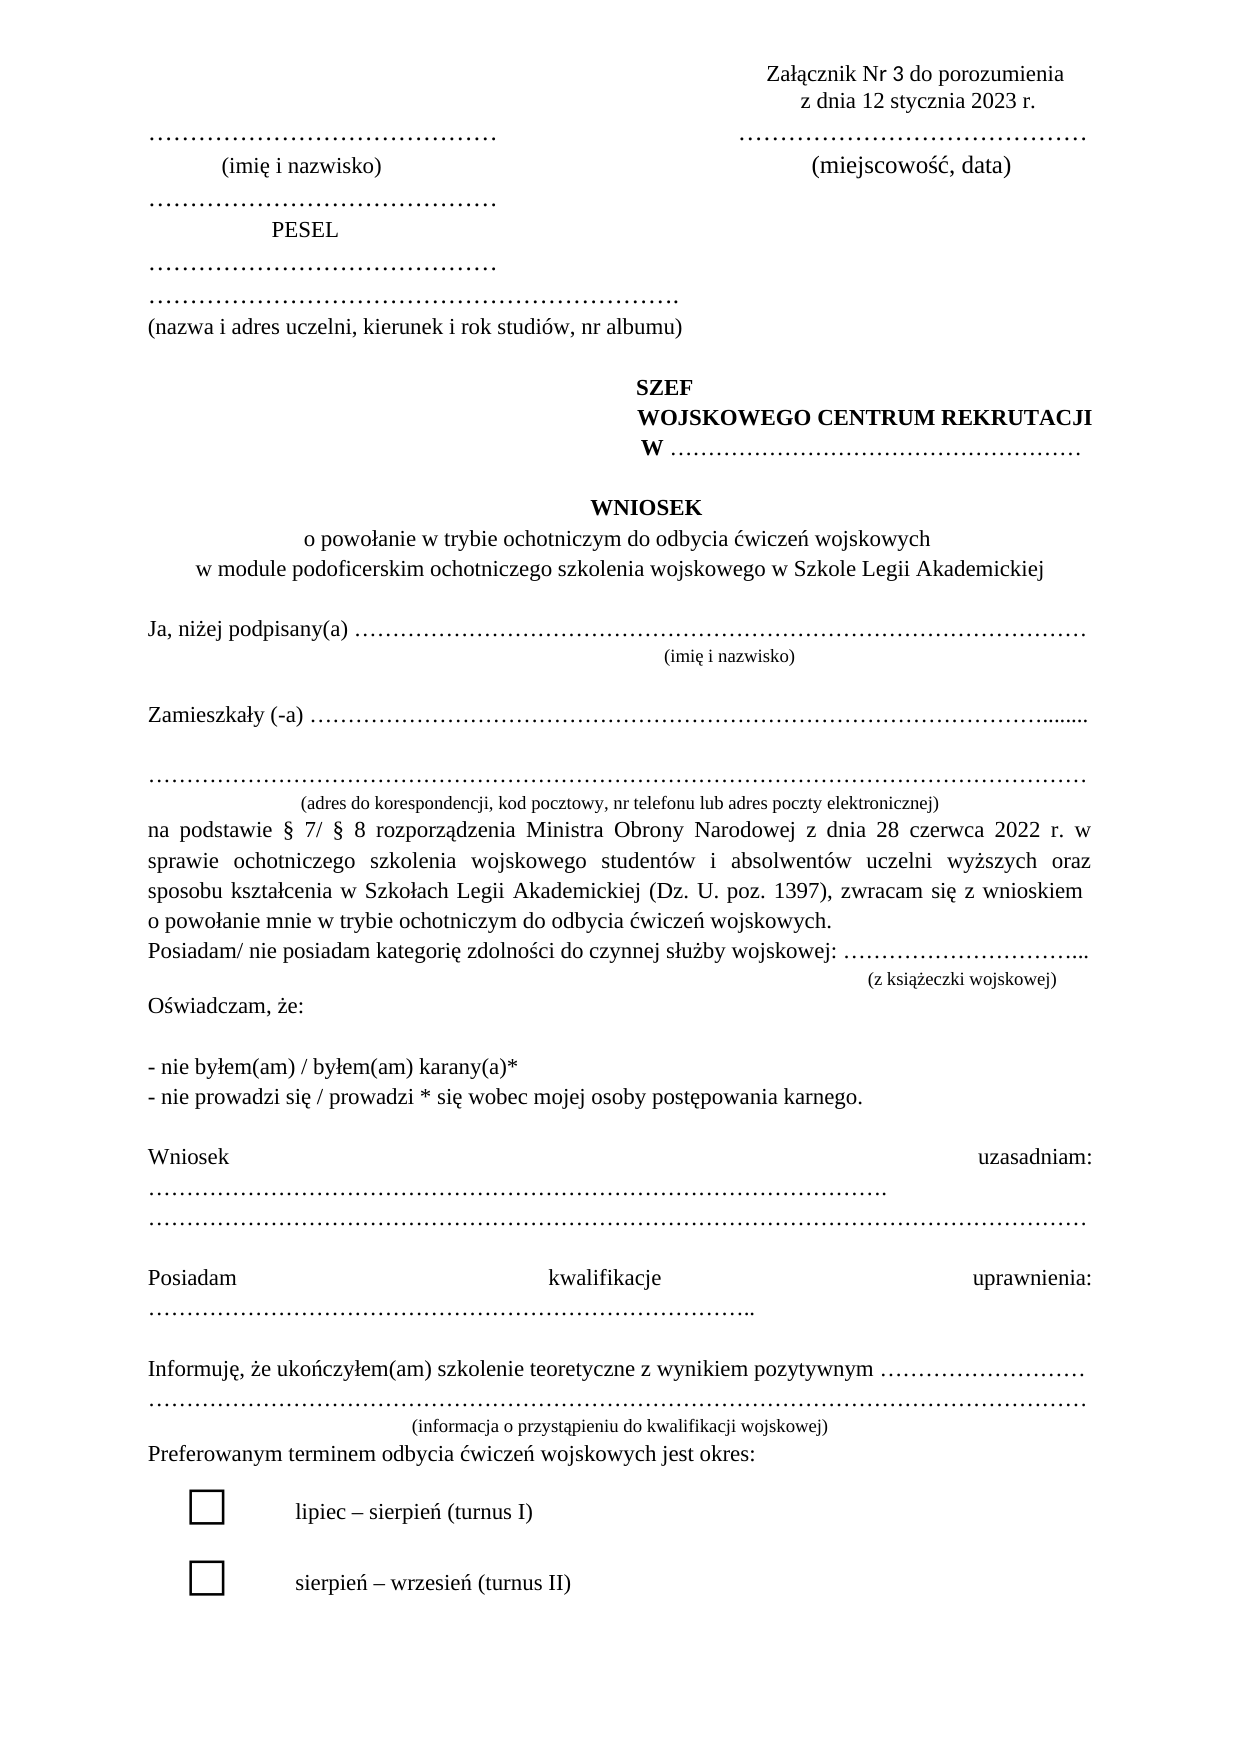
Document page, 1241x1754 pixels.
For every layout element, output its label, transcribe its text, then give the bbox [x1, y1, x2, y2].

text - nie prowadzi się / prowadzi * się wobec mojej osoby postępowania karnego. [148, 1083, 1093, 1109]
text Wniosek uzasadniam: ……………………………………………………………………………………. [148, 1143, 1093, 1200]
text (informacja o przystąpieniu do kwalifikacji wojskowej) [148, 1415, 1093, 1437]
text …………………………………… …………………………………… [148, 117, 1093, 146]
text WOJSKOWEGO CENTRUM REKRUTACJI [148, 404, 1093, 430]
text Posiadam kwalifikacje uprawnienia: …………………………………………………………………….. [148, 1264, 1093, 1321]
text - nie byłem(am) / byłem(am) karany(a)* [148, 1053, 1093, 1079]
text o powołanie w trybie ochotniczym do odbycia ćwiczeń wojskowych w module podoficerskim ochotniczego szkolenia wojskowego w Szkole Legii Akademickiej [148, 524, 1093, 581]
text …………………………………………………………………………………………………………… [148, 1385, 1093, 1411]
text Preferowanym terminem odbycia ćwiczeń wojskowych jest okres: [148, 1440, 1093, 1466]
text WNIOSEK [516, 494, 1093, 521]
text (imię i nazwisko) [148, 645, 1093, 667]
text Zamieszkały (-a) ……………………………………………………………………………………........ [148, 701, 1093, 727]
text z dnia 12 stycznia 2023 r. [148, 87, 1093, 113]
text PESEL [221, 216, 1093, 243]
text …………………………………… [148, 247, 1093, 276]
text (z książeczki wojskowej) [811, 967, 1093, 989]
text na podstawie § 7/ § 8 rozporządzenia Ministra Obrony Narodowej z dnia 28 czerwca 2022 r. w sprawie ochotniczego szkolenia wojskowego studentów i absolwentów uczelni wyższych oraz sposobu kształcenia w Szkołach Legii Akademickiej (Dz. U. poz. 1397), zwracam się z wnioskiem o powołanie mnie w trybie ochotniczym do odbycia ćwiczeń wojskowych. [148, 816, 1093, 933]
list sierpień – wrzesień (turnus II) [185, 1542, 1093, 1604]
text …………………………………………………………………………………………………………… [148, 761, 1093, 788]
text (adres do korespondencji, kod pocztowy, nr telefonu lub adres poczty elektronicznej) [148, 792, 1093, 813]
text Ja, niżej podpisany(a) …………………………………………………………………………………… [148, 615, 1093, 642]
text (imię i nazwisko) (miejscowość, data) [148, 150, 1093, 179]
text (nazwa i adres uczelni, kierunek i rok studiów, nr albumu) [148, 313, 1093, 339]
text W ……………………………………………… [516, 434, 1093, 460]
text Załącznik Nr 3 do porozumienia [738, 59, 1093, 87]
text Posiadam/ nie posiadam kategorię zdolności do czynnej służby wojskowej: …………………………... [148, 937, 1093, 964]
text SZEF [590, 373, 1093, 400]
text Oświadczam, że: [148, 992, 1093, 1019]
text ………………………………………………………. [148, 280, 1093, 309]
text Informuję, że ukończyłem(am) szkolenie teoretyczne z wynikiem pozytywnym ……………………… [148, 1355, 1093, 1381]
text …………………………………………………………………………………………………………… [148, 1204, 1093, 1230]
list lipiec – sierpień (turnus I) [185, 1470, 1093, 1533]
text …………………………………… [148, 183, 1093, 212]
